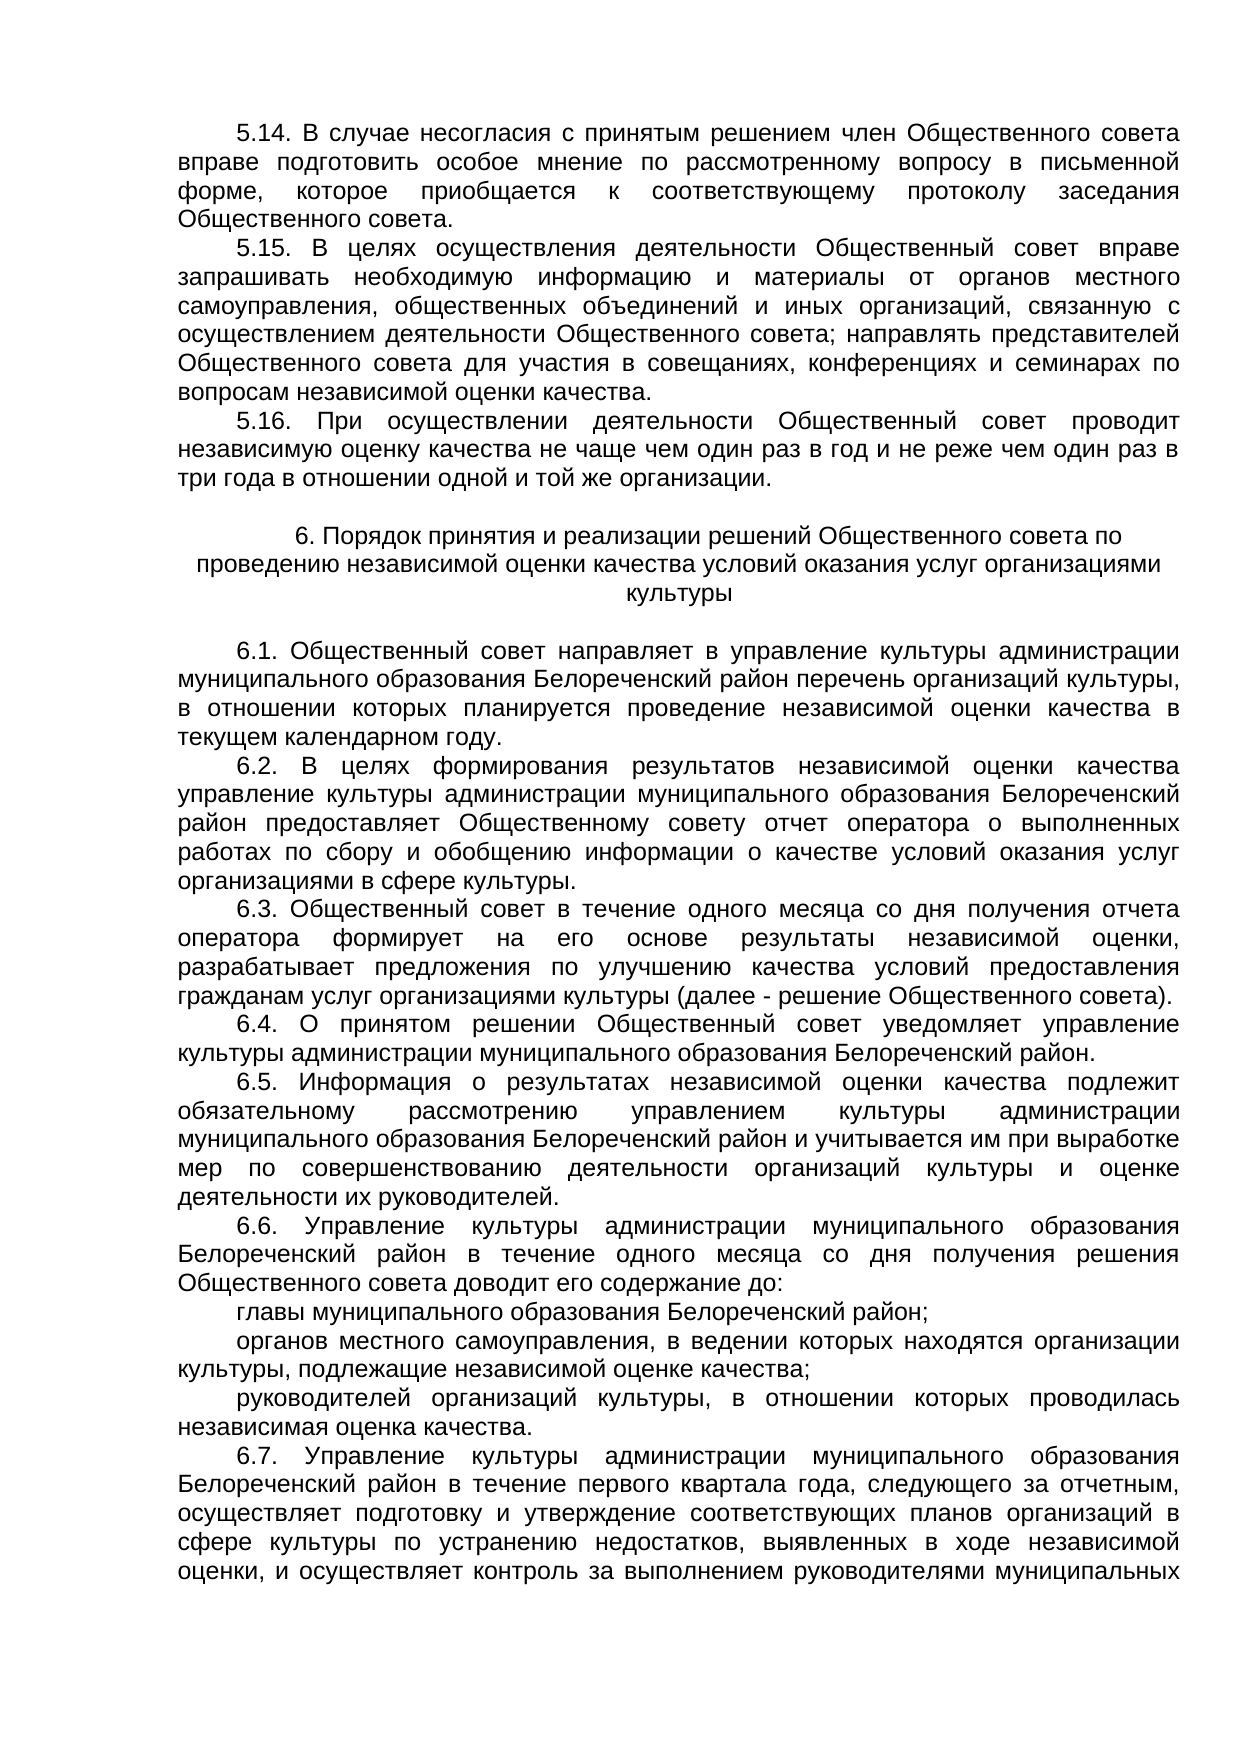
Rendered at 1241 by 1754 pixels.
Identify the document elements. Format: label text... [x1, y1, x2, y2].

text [177, 1441, 1181, 1584]
text 6.3. Общественный совет в течение одного месяца со дня получения отчета оператора формирует на его основе результаты независимой оценки, разрабатывает предложения по улучшению качества условий предоставления гражданам услуг организациями культуры (далее - решение Общественного совета). [177, 894, 1181, 1009]
text органов местного самоуправления, в ведении которых находятся организации культуры, подлежащие независимой оценке качества; [177, 1326, 1181, 1383]
text руководителей организаций культуры, в отношении которых проводилась независимая оценка качества. [177, 1383, 1181, 1441]
text 5.14. В случае несогласия с принятым решением член Общественного совета вправе подготовить особое мнение по рассмотренному вопросу в письменной форме, которое приобщается к соответствующему протоколу заседания Общественного совета. [177, 118, 1181, 233]
text 6.1. Общественный совет направляет в управление культуры администрации муниципального образования Белореченский район перечень организаций культуры, в отношении которых планируется проведение независимой оценки качества в текущем календарном году. [177, 636, 1181, 751]
text 6.5. Информация о результатах независимой оценки качества подлежит обязательному рассмотрению управлением культуры администрации муниципального образования Белореченский район и учитывается им при выработке мер по совершенствованию деятельности организаций культуры и оценке деятельности их руководителей. [177, 1067, 1181, 1211]
text 5.16. При осуществлении деятельности Общественный совет проводит независимую оценку качества не чаще чем один раз в год и не реже чем один раз в три года в отношении одной и той же организации. [177, 406, 1181, 492]
text 6.6. Управление культуры администрации муниципального образования Белореченский район в течение одного месяца со дня получения решения Общественного совета доводит его содержание до: [177, 1211, 1181, 1297]
text 6.4. О принятом решении Общественный совет уведомляет управление культуры администрации муниципального образования Белореченский район. [177, 1009, 1181, 1067]
text 6. Порядок принятия и реализации решений Общественного совета по проведению независимой оценки качества условий оказания услуг организациями культуры [177, 521, 1181, 607]
text 5.15. В целях осуществления деятельности Общественный совет вправе запрашивать необходимую информацию и материалы от органов местного самоуправления, общественных объединений и иных организаций, связанную с осуществлением деятельности Общественного совета; направлять представителей Общественного совета для участия в совещаниях, конференциях и семинарах по вопросам независимой оценки качества. [177, 233, 1181, 406]
text главы муниципального образования Белореченский район; [177, 1297, 1181, 1326]
text 6.2. В целях формирования результатов независимой оценки качества управление культуры администрации муниципального образования Белореченский район предоставляет Общественному совету отчет оператора о выполненных работах по сбору и обобщению информации о качестве условий оказания услуг организациями в сфере культуры. [177, 751, 1181, 894]
